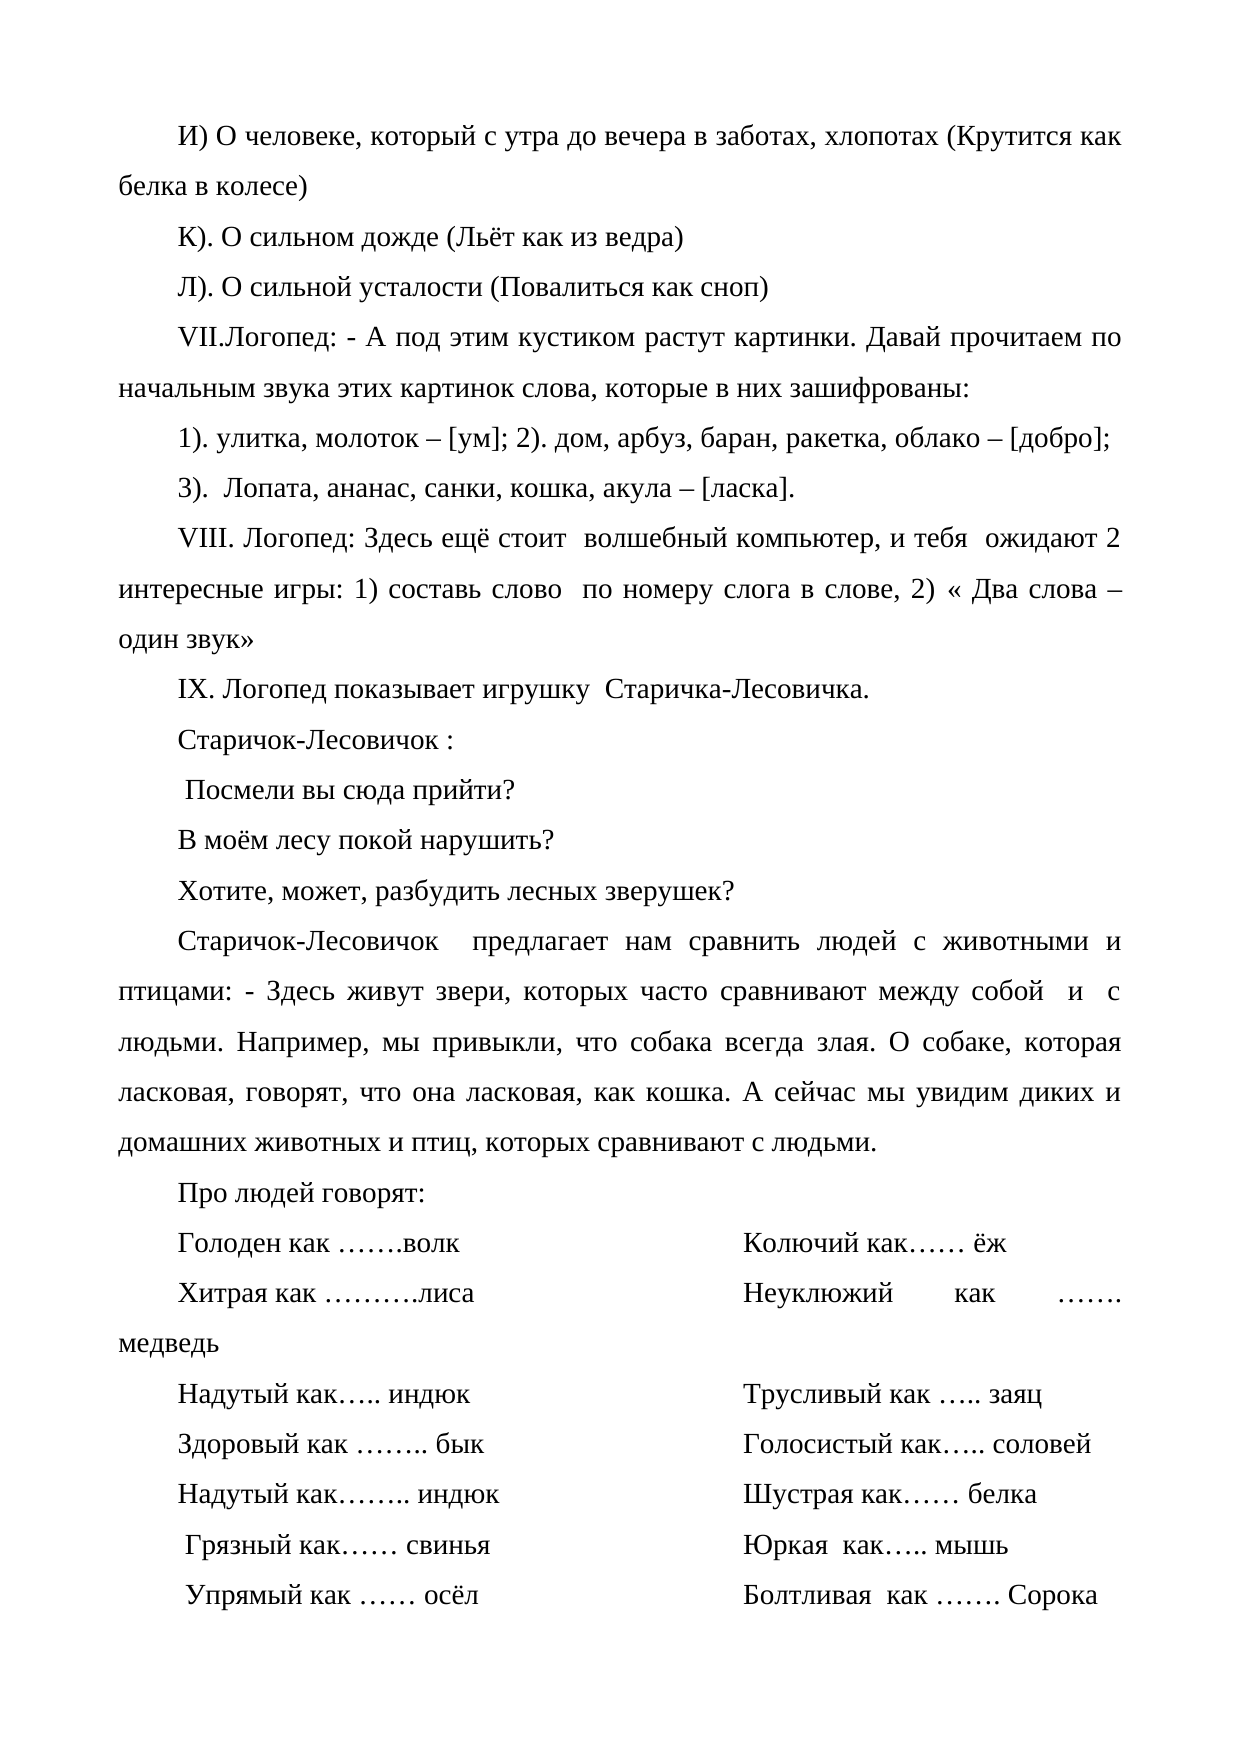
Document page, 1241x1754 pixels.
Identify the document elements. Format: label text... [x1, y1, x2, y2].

text В моём лесу покой нарушить? [118, 822, 1122, 856]
text Хитрая как ……….лиса Неуклюжий как ……. медведь [118, 1275, 1122, 1359]
text Упрямый как …… осёл Болтливая как ……. Сорока [118, 1577, 1122, 1611]
text IX. Логопед показывает игрушку Старичка-Лесовичка. [118, 672, 1122, 705]
text Здоровый как …….. бык Голосистый как….. соловей [118, 1426, 1122, 1460]
text Надутый как…….. индюк Шустрая как…… белка [118, 1477, 1122, 1510]
text Л). О сильной усталости (Повалиться как сноп) [118, 269, 1122, 303]
text Про людей говорят: [118, 1175, 1122, 1208]
text VIII. Логопед: Здесь ещё стоит волшебный компьютер, и тебя ожидают 2 интересные игры: 1) составь слово по номеру слога в слове, 2) « Два слова – один звук» [118, 521, 1122, 655]
text Голоден как …….волк Колючий как…… ёж [118, 1225, 1122, 1258]
text Надутый как….. индюк Трусливый как ….. заяц [118, 1376, 1122, 1409]
text Старичок-Лесовичок предлагает нам сравнить людей с животными и птицами: - Здесь живут звери, которых часто сравнивают между собой и с людьми. Например, мы привыкли, что собака всегда злая. О собаке, которая ласковая, говорят, что она ласковая, как кошка. А сейчас мы увидим диких и домашних животных и птиц, которых сравнивают с людьми. [118, 923, 1122, 1158]
text Хотите, может, разбудить лесных зверушек? [118, 873, 1122, 906]
text 3). Лопата, ананас, санки, кошка, акула – [ласка]. [118, 470, 1122, 504]
text 1). улитка, молоток – [ум]; 2). дом, арбуз, баран, ракетка, облако – [добро]; [118, 420, 1122, 453]
text Старичок-Лесовичок : [118, 722, 1122, 755]
text К). О сильном дожде (Льёт как из ведра) [118, 219, 1122, 252]
text Грязный как…… свинья Юркая как….. мышь [118, 1527, 1122, 1560]
text Посмели вы сюда прийти? [118, 772, 1122, 806]
text VII.Логопед: - А под этим кустиком растут картинки. Давай прочитаем по начальным звука этих картинок слова, которые в них зашифрованы: [118, 319, 1122, 403]
text И) О человеке, который с утра до вечера в заботах, хлопотах (Крутится как белка в колесе) [118, 118, 1122, 202]
